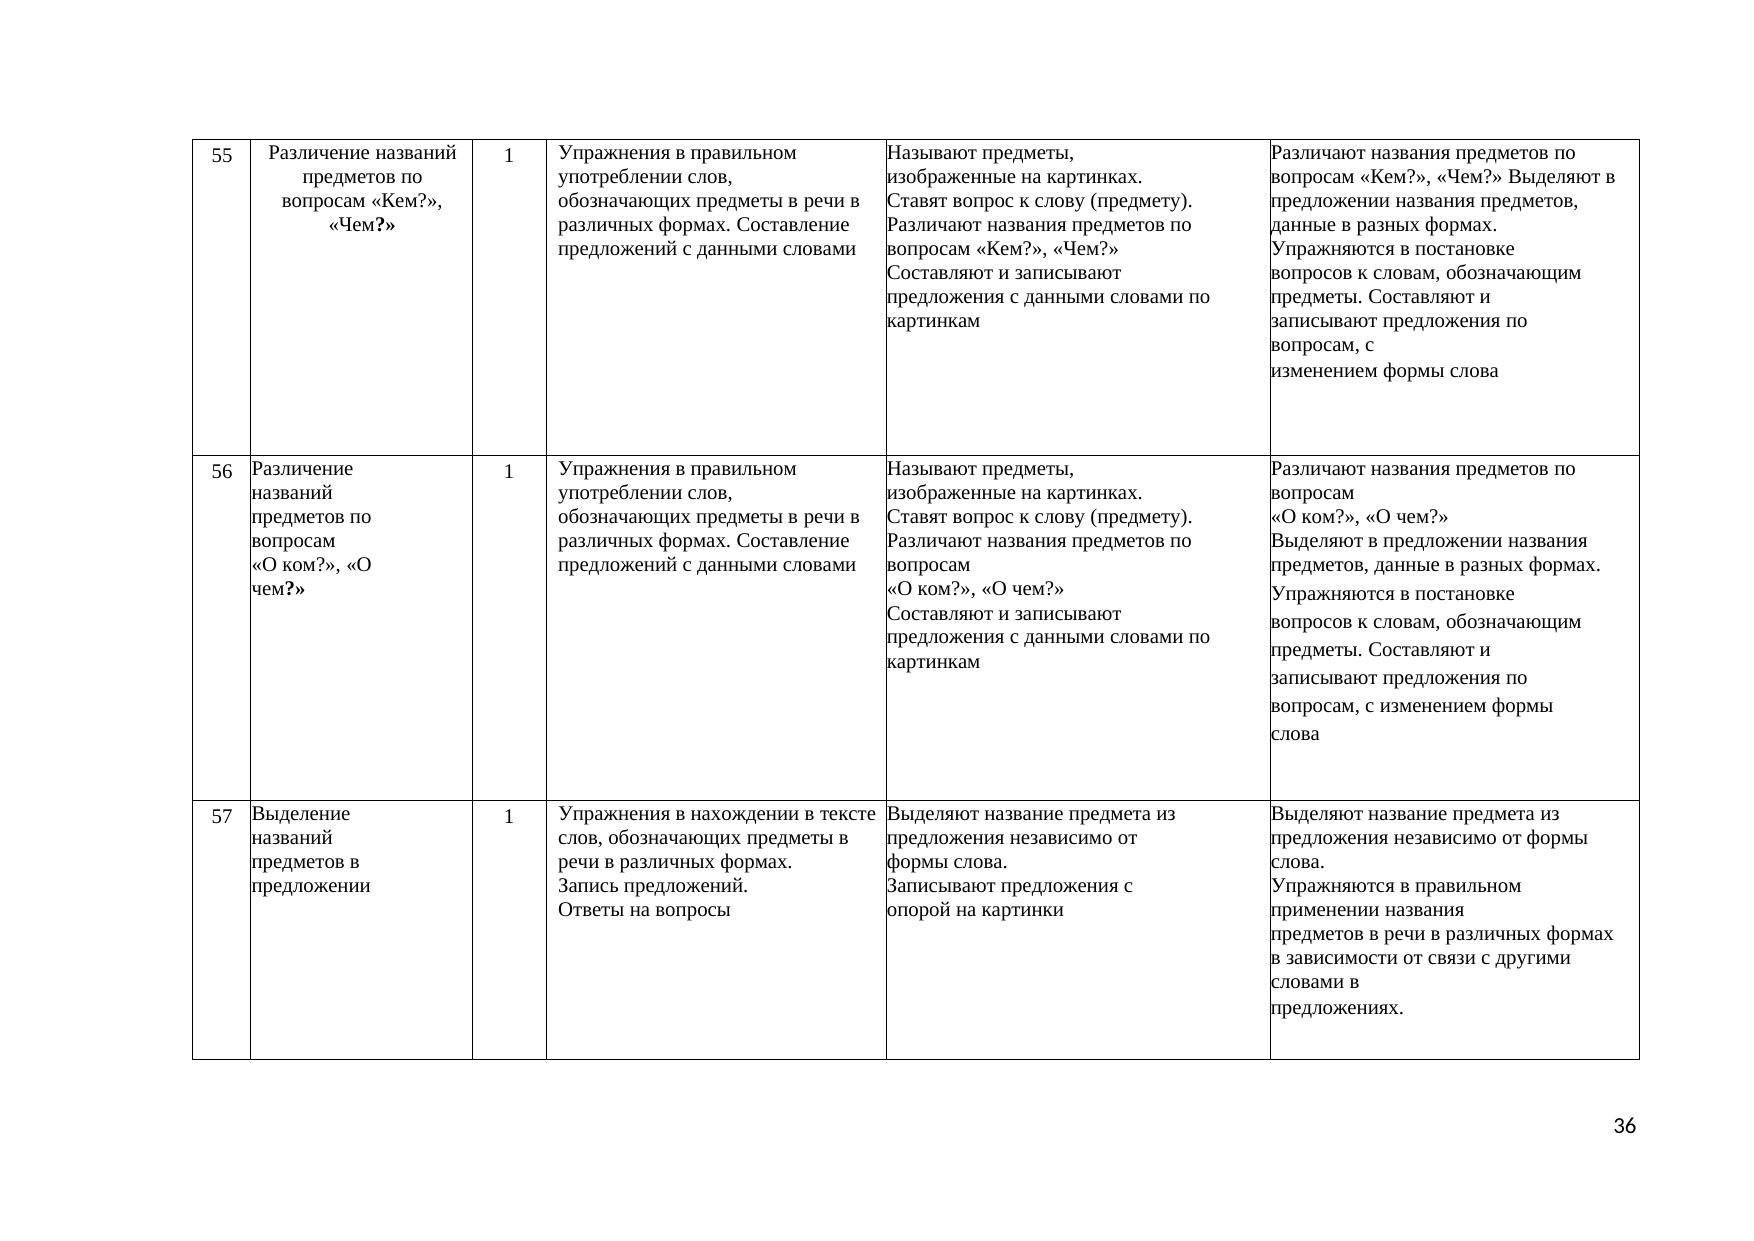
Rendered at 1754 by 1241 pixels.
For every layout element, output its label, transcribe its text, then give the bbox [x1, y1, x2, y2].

table_cell Упражнения в правильном употреблении слов, обозначающих предметы в речи в различных формах. Составление предложений с данными словами [547, 456, 886, 800]
table_header Различают названия предметов по вопросам «Кем?», «Чем?» Выделяют в предложении названия предметов, данные в разных формах. Упражняются в постановке вопросов к словам, обозначающим предметы. Составляют и записывают предложения по вопросам, с изменением формы слова [1271, 140, 1639, 455]
table_cell Выделяют название предмета из предложения независимо от формы слова. Упражняются в правильном применении названия предметов в речи в различных формах в зависимости от связи с другими словами в предложениях. [1271, 801, 1639, 1059]
table_cell Упражнения в нахождении в тексте слов, обозначающих предметы в речи в различных формах. Запись предложений. Ответы на вопросы [547, 801, 886, 1059]
table_cell Выделение названий предметов в предложении [251, 801, 472, 1059]
table_cell Различение названий предметов по вопросам «О ком?», «О чем?» [251, 456, 472, 800]
table_header Называют предметы, изображенные на картинках. Ставят вопрос к слову (предмету). Различают названия предметов по вопросам «Кем?», «Чем?» Составляют и записывают предложения с данными словами по картинкам [887, 140, 1270, 455]
table_cell Различают названия предметов по вопросам «О ком?», «О чем?» Выделяют в предложении названия предметов, данные в разных формах. Упражняются в постановке вопросов к словам, обозначающим предметы. Составляют и записывают предложения по вопросам, с изменением формы слова [1271, 456, 1639, 800]
table_cell 1 [473, 456, 546, 800]
table_header 55 [193, 140, 250, 455]
table_cell 1 [473, 801, 546, 1059]
table_cell Называют предметы, изображенные на картинках. Ставят вопрос к слову (предмету). Различают названия предметов по вопросам «О ком?», «О чем?» Составляют и записывают предложения с данными словами по картинкам [887, 456, 1270, 800]
table_header 1 [473, 140, 546, 455]
table_header Различение названий предметов по вопросам «Кем?», «Чем?» [251, 140, 472, 455]
table_cell Выделяют название предмета из предложения независимо от формы слова. Записывают предложения с опорой на картинки [887, 801, 1270, 1059]
table_header Упражнения в правильном употреблении слов, обозначающих предметы в речи в различных формах. Составление предложений с данными словами [547, 140, 886, 455]
table_cell 56 [193, 456, 250, 800]
table_cell 57 [193, 801, 250, 1059]
